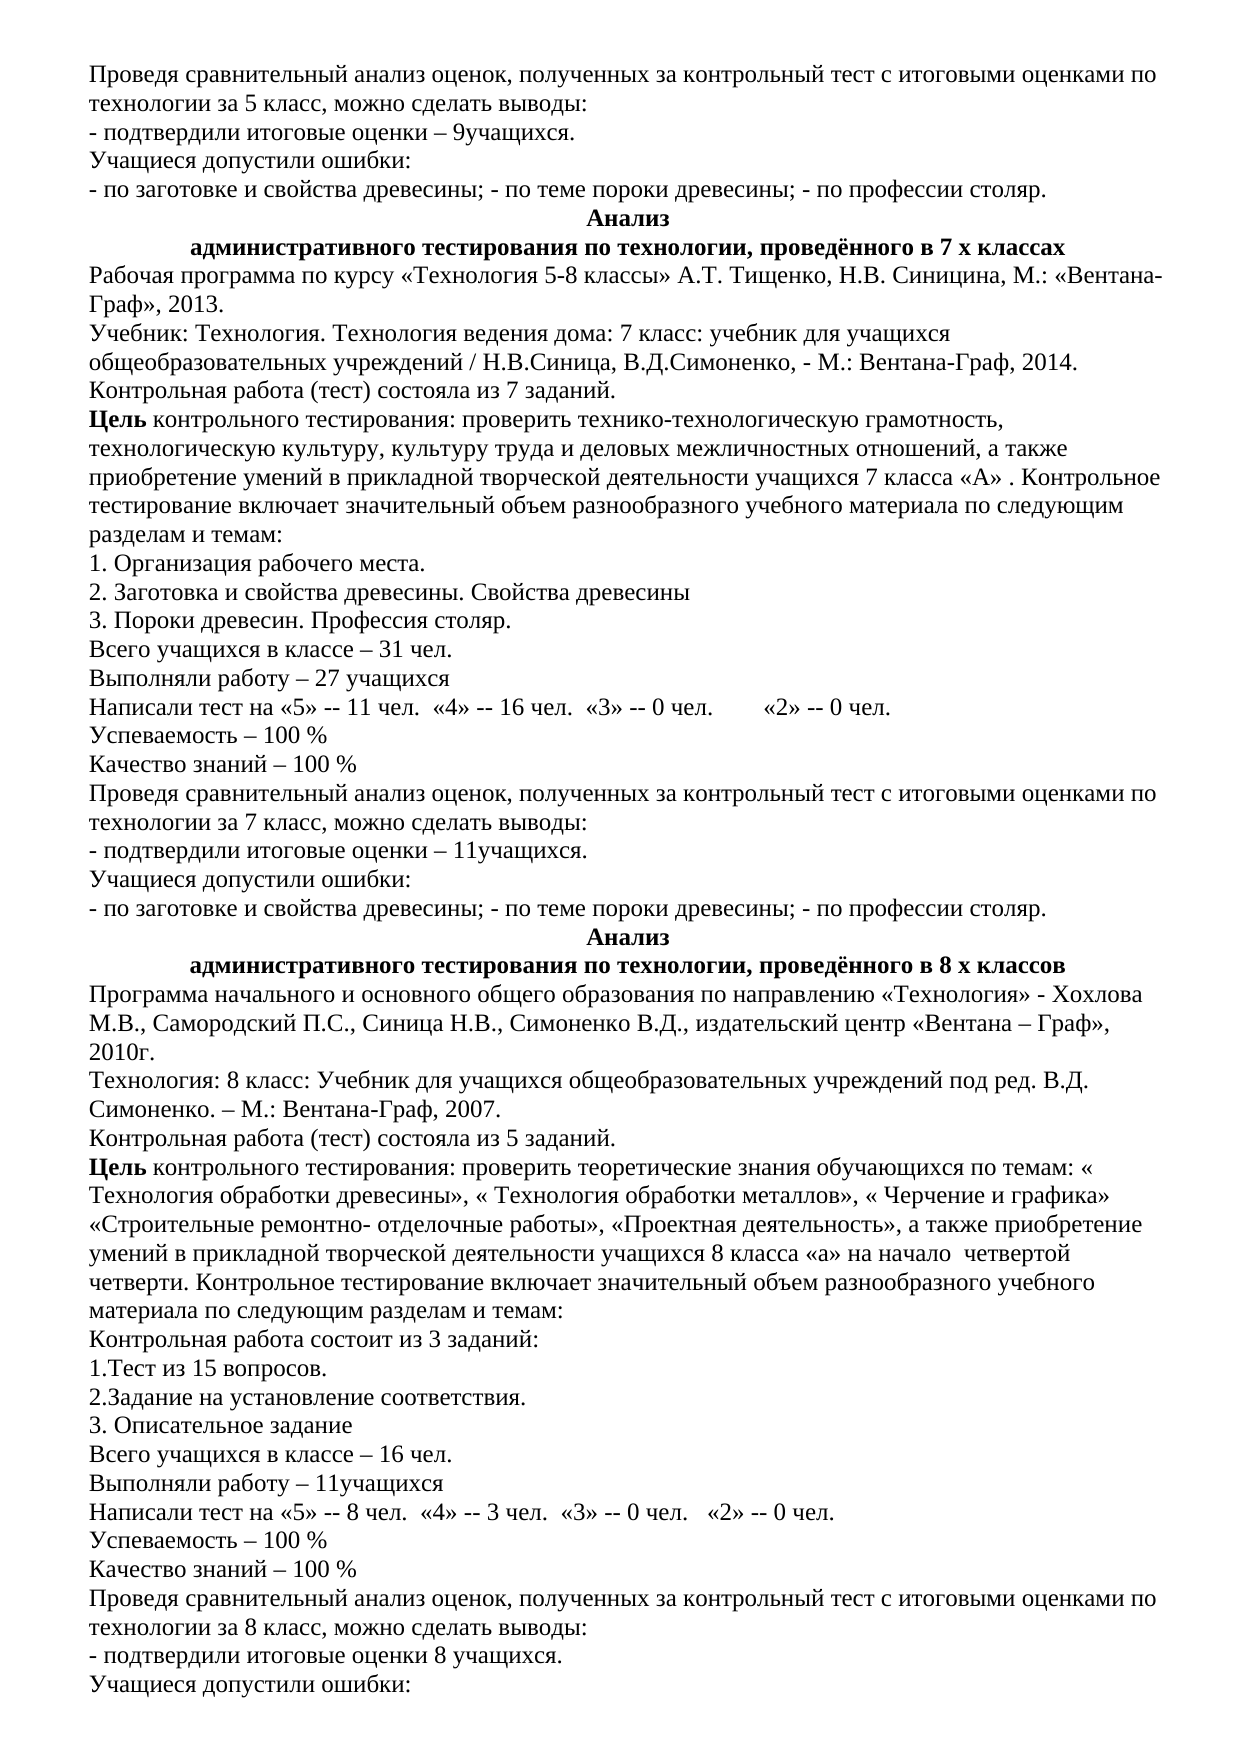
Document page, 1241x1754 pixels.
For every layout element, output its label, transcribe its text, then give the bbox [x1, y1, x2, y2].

text Выполняли работу – 27 учащихся [89, 663, 1167, 692]
text Всего учащихся в классе – 31 чел. [89, 634, 1167, 663]
text 1. Организация рабочего места. [89, 548, 1167, 577]
text Цель контрольного тестирования: проверить технико-технологическую грамотность, технологическую культуру, культуру труда и деловых межличностных отношений, а также приобретение умений в прикладной творческой деятельности учащихся 7 класса «А» . Контрольное тестирование включает значительный объем разнообразного учебного материала по следующим разделам и темам: [89, 404, 1167, 548]
text - подтвердили итоговые оценки 8 учащихся. [89, 1640, 1167, 1669]
text Выполняли работу – 11учащихся [89, 1468, 1167, 1497]
text административного тестирования по технологии, проведённого в 7 х классах [89, 232, 1167, 260]
text Рабочая программа по курсу «Технология 5-8 классы» А.Т. Тищенко, Н.В. Синицина, М.: «Вентана-Граф», 2013. [89, 260, 1167, 318]
text Успеваемость – 100 % [89, 1525, 1167, 1554]
text Анализ [89, 203, 1167, 232]
text Проведя сравнительный анализ оценок, полученных за контрольный тест с итоговыми оценками по технологии за 5 класс, можно сделать выводы: [89, 59, 1167, 117]
text 1.Тест из 15 вопросов. [89, 1353, 1167, 1382]
text 3. Описательное задание [89, 1410, 1167, 1439]
text Анализ [89, 922, 1167, 950]
text Учащиеся допустили ошибки: [89, 864, 1167, 893]
text Программа начального и основного общего образования по направлению «Технология» - Хохлова М.В., Самородский П.С., Синица Н.В., Симоненко В.Д., издательский центр «Вентана – Граф», 2010г. [89, 979, 1167, 1065]
text Успеваемость – 100 % [89, 720, 1167, 749]
text Проведя сравнительный анализ оценок, полученных за контрольный тест с итоговыми оценками по технологии за 7 класс, можно сделать выводы: [89, 778, 1167, 835]
text - по заготовке и свойства древесины; - по теме пороки древесины; - по профессии столяр. [89, 893, 1167, 922]
text Контрольная работа состоит из 3 заданий: [89, 1324, 1167, 1353]
text Технология: 8 класс: Учебник для учащихся общеобразовательных учреждений под ред. В.Д. Симоненко. – М.: Вентана-Граф, 2007. [89, 1065, 1167, 1123]
text Качество знаний – 100 % [89, 1554, 1167, 1583]
text 2. Заготовка и свойства древесины. Свойства древесины [89, 577, 1167, 605]
text 3. Пороки древесин. Профессия столяр. [89, 605, 1167, 634]
text Написали тест на «5» -- 8 чел. «4» -- 3 чел. «3» -- 0 чел. «2» -- 0 чел. [89, 1497, 1167, 1525]
text Учебник: Технология. Технология ведения дома: 7 класс: учебник для учащихся общеобразовательных учреждений / Н.В.Синица, В.Д.Симоненко, - М.: Вентана-Граф, 2014. [89, 318, 1167, 375]
text административного тестирования по технологии, проведённого в 8 х классов [89, 950, 1167, 979]
text - подтвердили итоговые оценки – 11учащихся. [89, 835, 1167, 864]
text Цель контрольного тестирования: проверить теоретические знания обучающихся по темам: « Технология обработки древесины», « Технология обработки металлов», « Черчение и графика» «Строительные ремонтно- отделочные работы», «Проектная деятельность», а также приобретение умений в прикладной творческой деятельности учащихся 8 класса «а» на начало четвертой четверти. Контрольное тестирование включает значительный объем разнообразного учебного материала по следующим разделам и темам: [89, 1152, 1167, 1324]
text Проведя сравнительный анализ оценок, полученных за контрольный тест с итоговыми оценками по технологии за 8 класс, можно сделать выводы: [89, 1583, 1167, 1640]
text 2.Задание на установление соответствия. [89, 1382, 1167, 1410]
text Написали тест на «5» -- 11 чел. «4» -- 16 чел. «3» -- 0 чел. «2» -- 0 чел. [89, 692, 1167, 720]
text - по заготовке и свойства древесины; - по теме пороки древесины; - по профессии столяр. [89, 174, 1167, 203]
text Всего учащихся в классе – 16 чел. [89, 1439, 1167, 1468]
text Учащиеся допустили ошибки: [89, 145, 1167, 174]
text Контрольная работа (тест) состояла из 5 заданий. [89, 1123, 1167, 1152]
text - подтвердили итоговые оценки – 9учащихся. [89, 117, 1167, 145]
text Качество знаний – 100 % [89, 749, 1167, 778]
text Учащиеся допустили ошибки: [89, 1669, 1167, 1698]
text Контрольная работа (тест) состояла из 7 заданий. [89, 375, 1167, 404]
